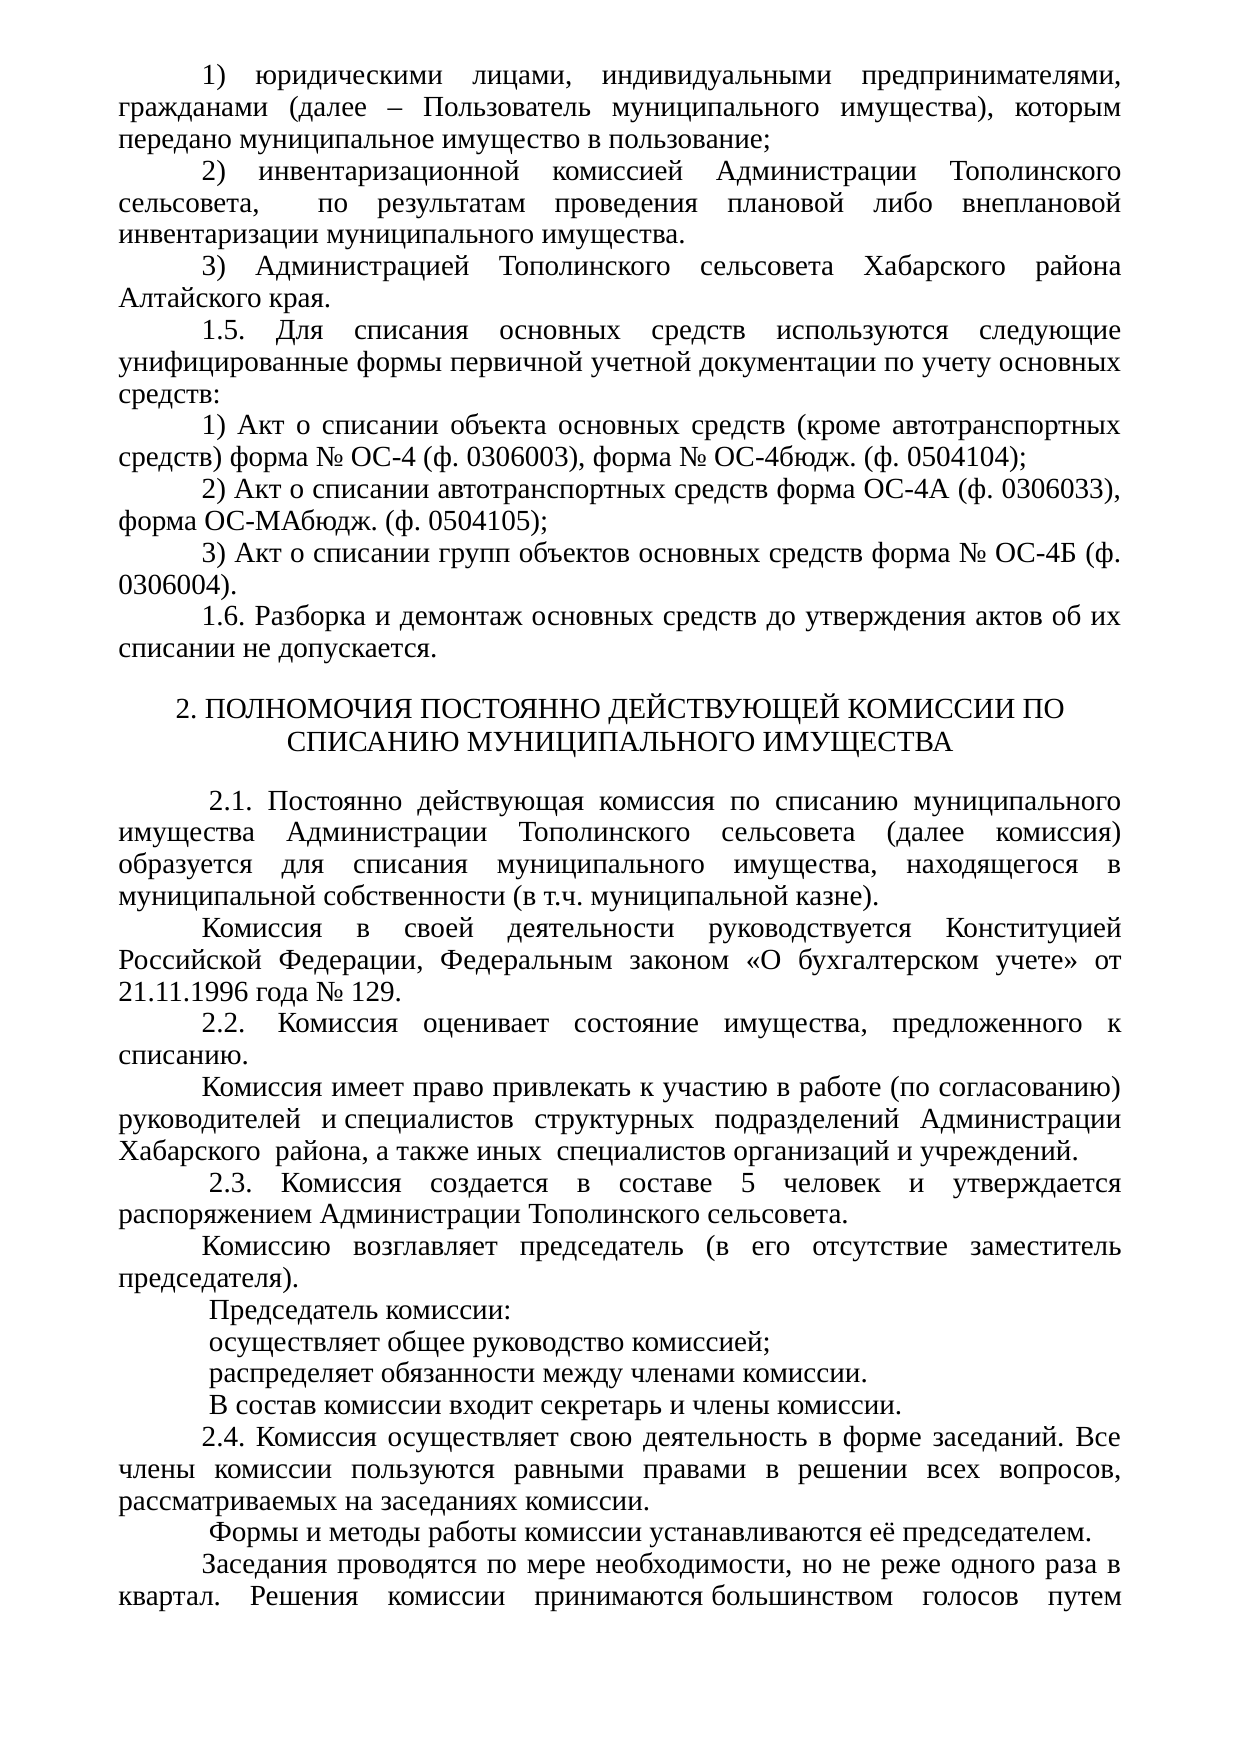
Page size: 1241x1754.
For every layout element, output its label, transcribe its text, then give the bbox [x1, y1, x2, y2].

text 3) Администрацией Тополинского сельсовета Хабарского района Алтайского края. [118, 250, 1122, 314]
text 2.4. Комиссия осуществляет свою деятельность в форме заседаний. Все члены комиссии пользуются равными правами в решении всех вопросов, рассматриваемых на заседаниях комиссии. [118, 1421, 1122, 1516]
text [118, 1548, 1122, 1612]
text В состав комиссии входит секретарь и члены комиссии. [118, 1389, 1122, 1421]
text 1.6. Разборка и демонтаж основных средств до утверждения актов об их списании не допускается. [118, 600, 1122, 664]
text распределяет обязанности между членами комиссии. [118, 1357, 1122, 1389]
text Комиссию возглавляет председатель (в его отсутствие заместитель председателя). [118, 1230, 1122, 1294]
text 1) юридическими лицами, индивидуальными предпринимателями, гражданами (далее – Пользователь муниципального имущества), которым передано муниципальное имущество в пользование; [118, 59, 1122, 155]
text Формы и методы работы комиссии устанавливаются её председателем. [118, 1516, 1122, 1548]
text 2. ПОЛНОМОЧИЯ ПОСТОЯННО ДЕЙСТВУЮЩЕЙ КОМИССИИ ПО СПИСАНИЮ МУНИЦИПАЛЬНОГО ИМУЩЕСТВА [118, 693, 1122, 757]
text 3) Акт о списании групп объектов основных средств форма № ОС-4Б (ф. 0306004). [118, 537, 1122, 600]
text 2) инвентаризационной комиссией Администрации Тополинского сельсовета, по результатам проведения плановой либо внеплановой инвентаризации муниципального имущества. [118, 155, 1122, 250]
text Председатель комиссии: [118, 1294, 1122, 1326]
text 2.1. Постоянно действующая комиссия по списанию муниципального имущества Администрации Тополинского сельсовета (далее комиссия) образуется для списания муниципального имущества, находящегося в муниципальной собственности (в т.ч. муниципальной казне). [118, 784, 1122, 912]
text 2.2. Комиссия оценивает состояние имущества, предложенного к списанию. [118, 1007, 1122, 1071]
text 2) Акт о списании автотранспортных средств форма ОС-4А (ф. 0306033), форма ОС-МАбюдж. (ф. 0504105); [118, 473, 1122, 537]
text осуществляет общее руководство комиссией; [118, 1326, 1122, 1357]
text 1.5. Для списания основных средств используются следующие унифицированные формы первичной учетной документации по учету основных средств: [118, 314, 1122, 409]
text 2.3. Комиссия создается в составе 5 человек и утверждается распоряжением Администрации Тополинского сельсовета. [118, 1167, 1122, 1230]
text Комиссия имеет право привлекать к участию в работе (по согласованию) руководителей и специалистов структурных подразделений Администрации Хабарского района, а также иных специалистов организаций и учреждений. [118, 1071, 1122, 1167]
text Комиссия в своей деятельности руководствуется Конституцией Российской Федерации, Федеральным законом «О бухгалтерском учете» от 21.11.1996 года № 129. [118, 912, 1122, 1007]
text 1) Акт о списании объекта основных средств (кроме автотранспортных средств) форма № ОС-4 (ф. 0306003), форма № ОС-4бюдж. (ф. 0504104); [118, 409, 1122, 473]
